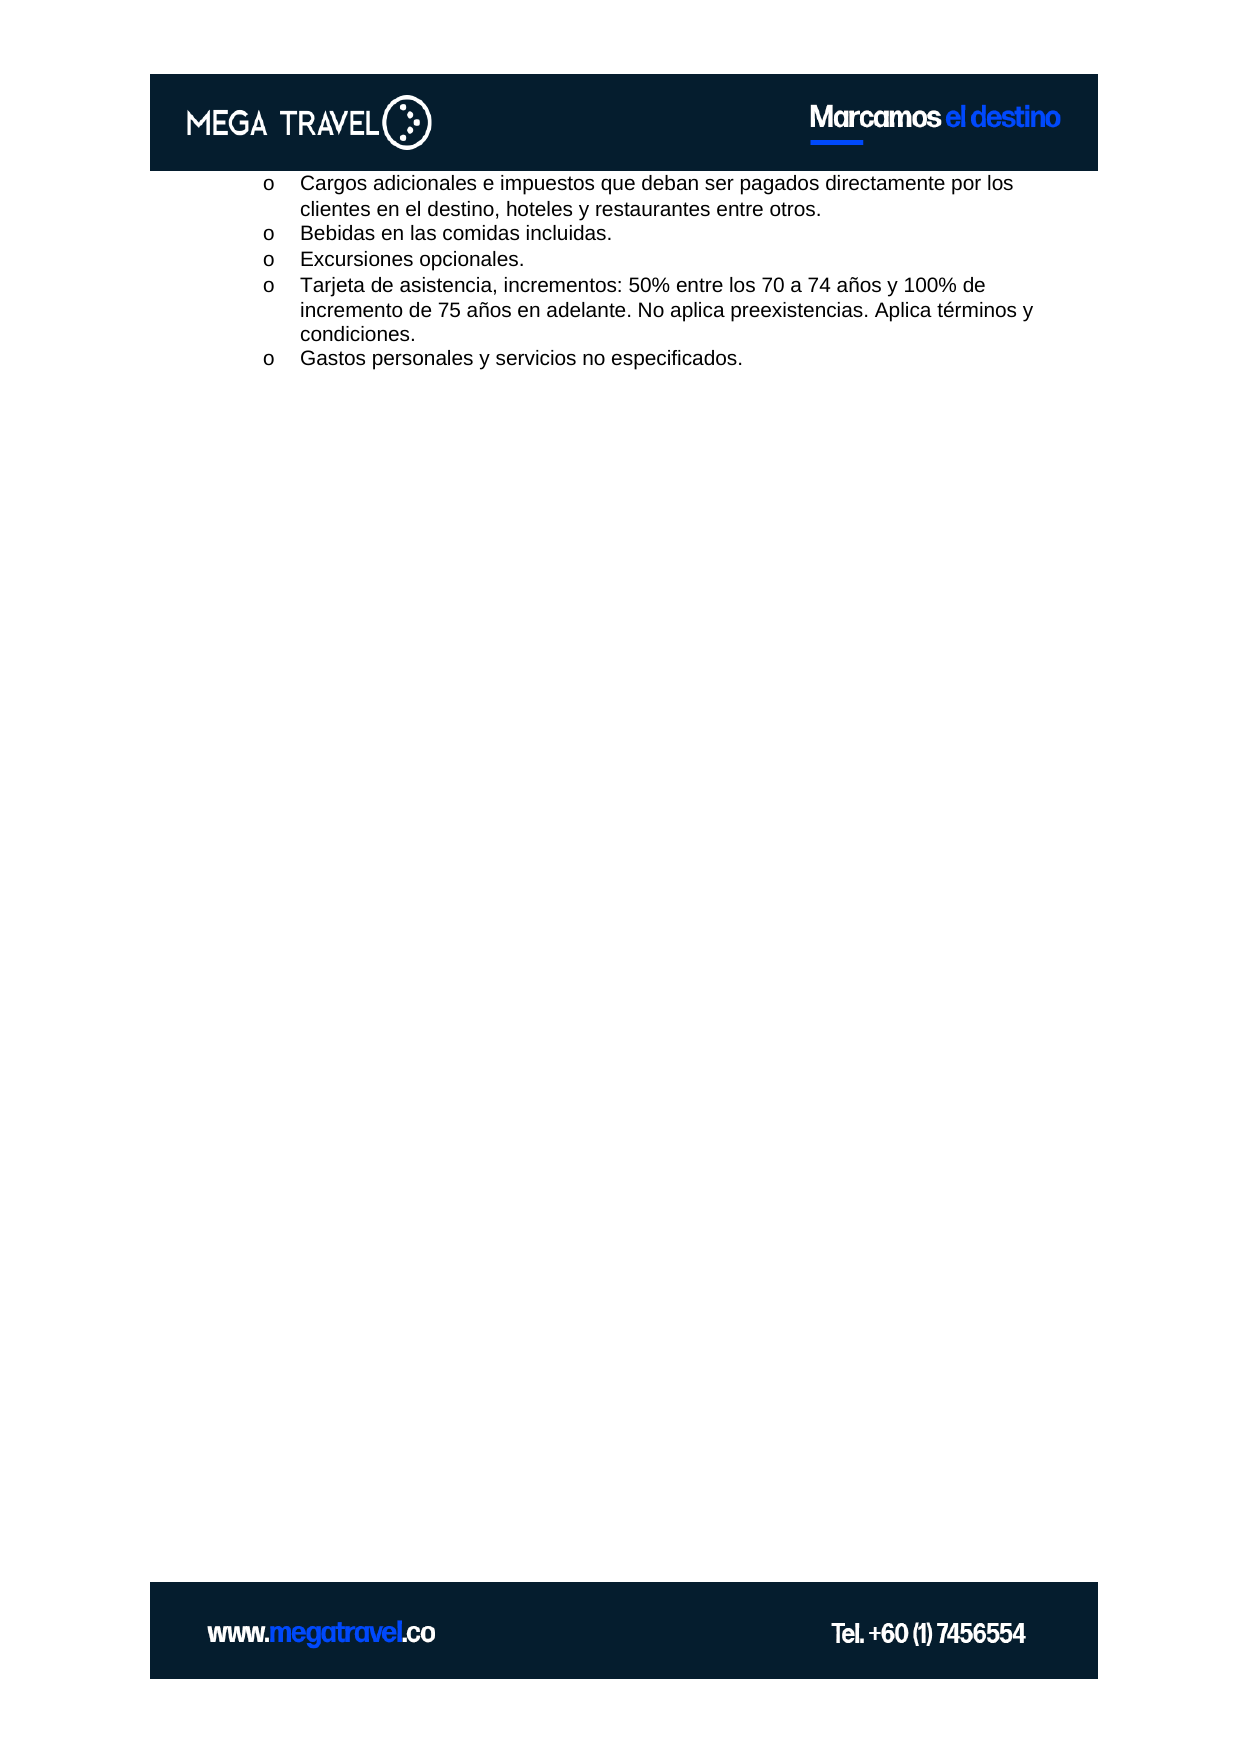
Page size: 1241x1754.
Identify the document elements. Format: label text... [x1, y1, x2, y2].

list Excursiones opcionales. [262, 247, 1090, 272]
picture [150, 74, 1098, 171]
list Tarjeta de asistencia, incrementos: 50% entre los 70 a 74 años y 100% de incremento de 75 años en adelante. No aplica preexistencias. Aplica términos y condiciones. [262, 272, 1090, 346]
list Gastos personales y servicios no especificados. [262, 346, 1090, 372]
list Bebidas en las comidas incluidas. [262, 221, 1090, 247]
picture [150, 1582, 1098, 1679]
list Cargos adicionales e impuestos que deban ser pagados directamente por los clientes en el destino, hoteles y restaurantes entre otros. [262, 171, 1090, 221]
